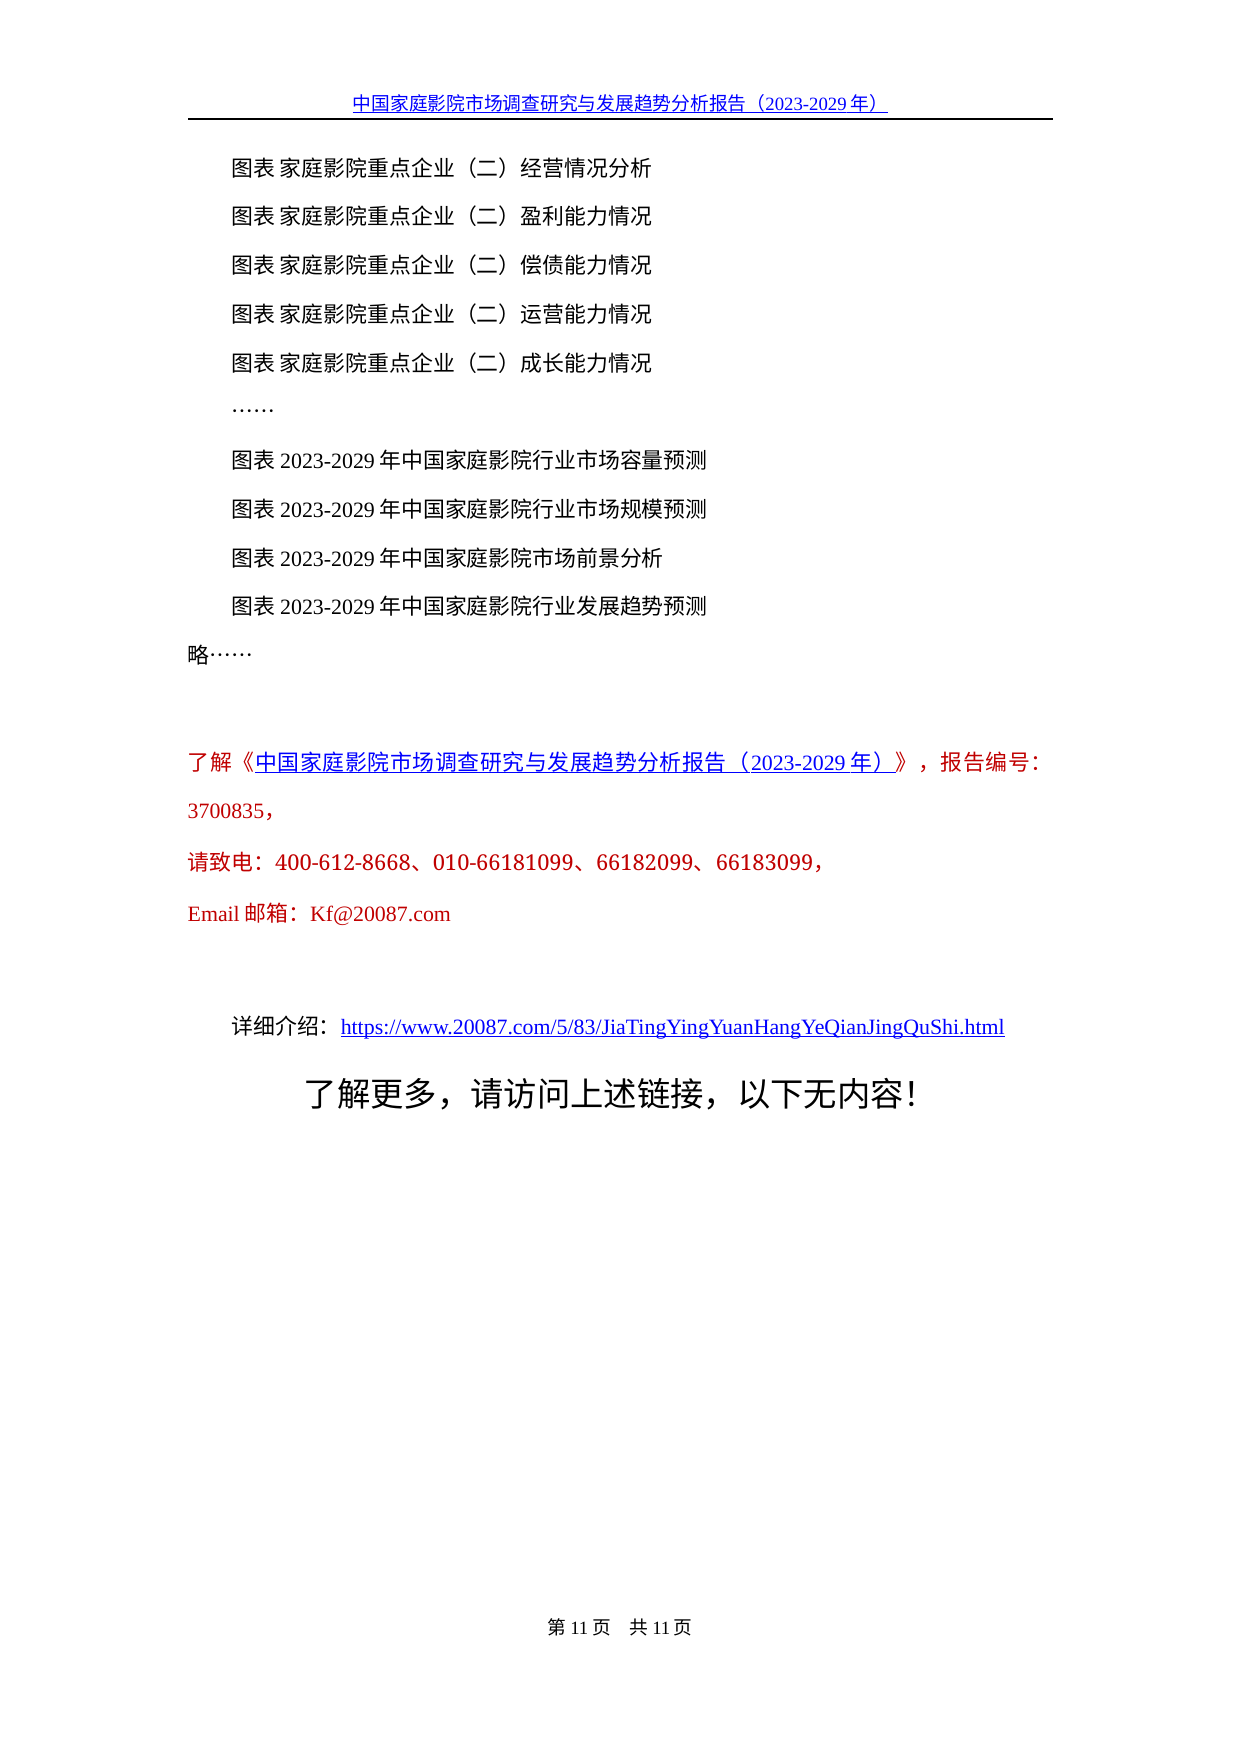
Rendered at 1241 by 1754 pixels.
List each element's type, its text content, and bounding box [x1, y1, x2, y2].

text 了解《中国家庭影院市场调查研究与发展趋势分析报告（2023-2029年）》，报告编号：3700835， [187, 744, 1053, 825]
title 了解更多，请访问上述链接，以下无内容！ [187, 1059, 1053, 1124]
text 详细介绍：https://www.20087.com/5/83/JiaTingYingYuanHangYeQianJingQuShi.html [187, 1009, 1053, 1041]
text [187, 150, 1053, 670]
text 请致电：400-612-8668、010-66181099、66182099、66183099， [187, 844, 1053, 877]
text Email邮箱：Kf@20087.com [187, 896, 1053, 928]
